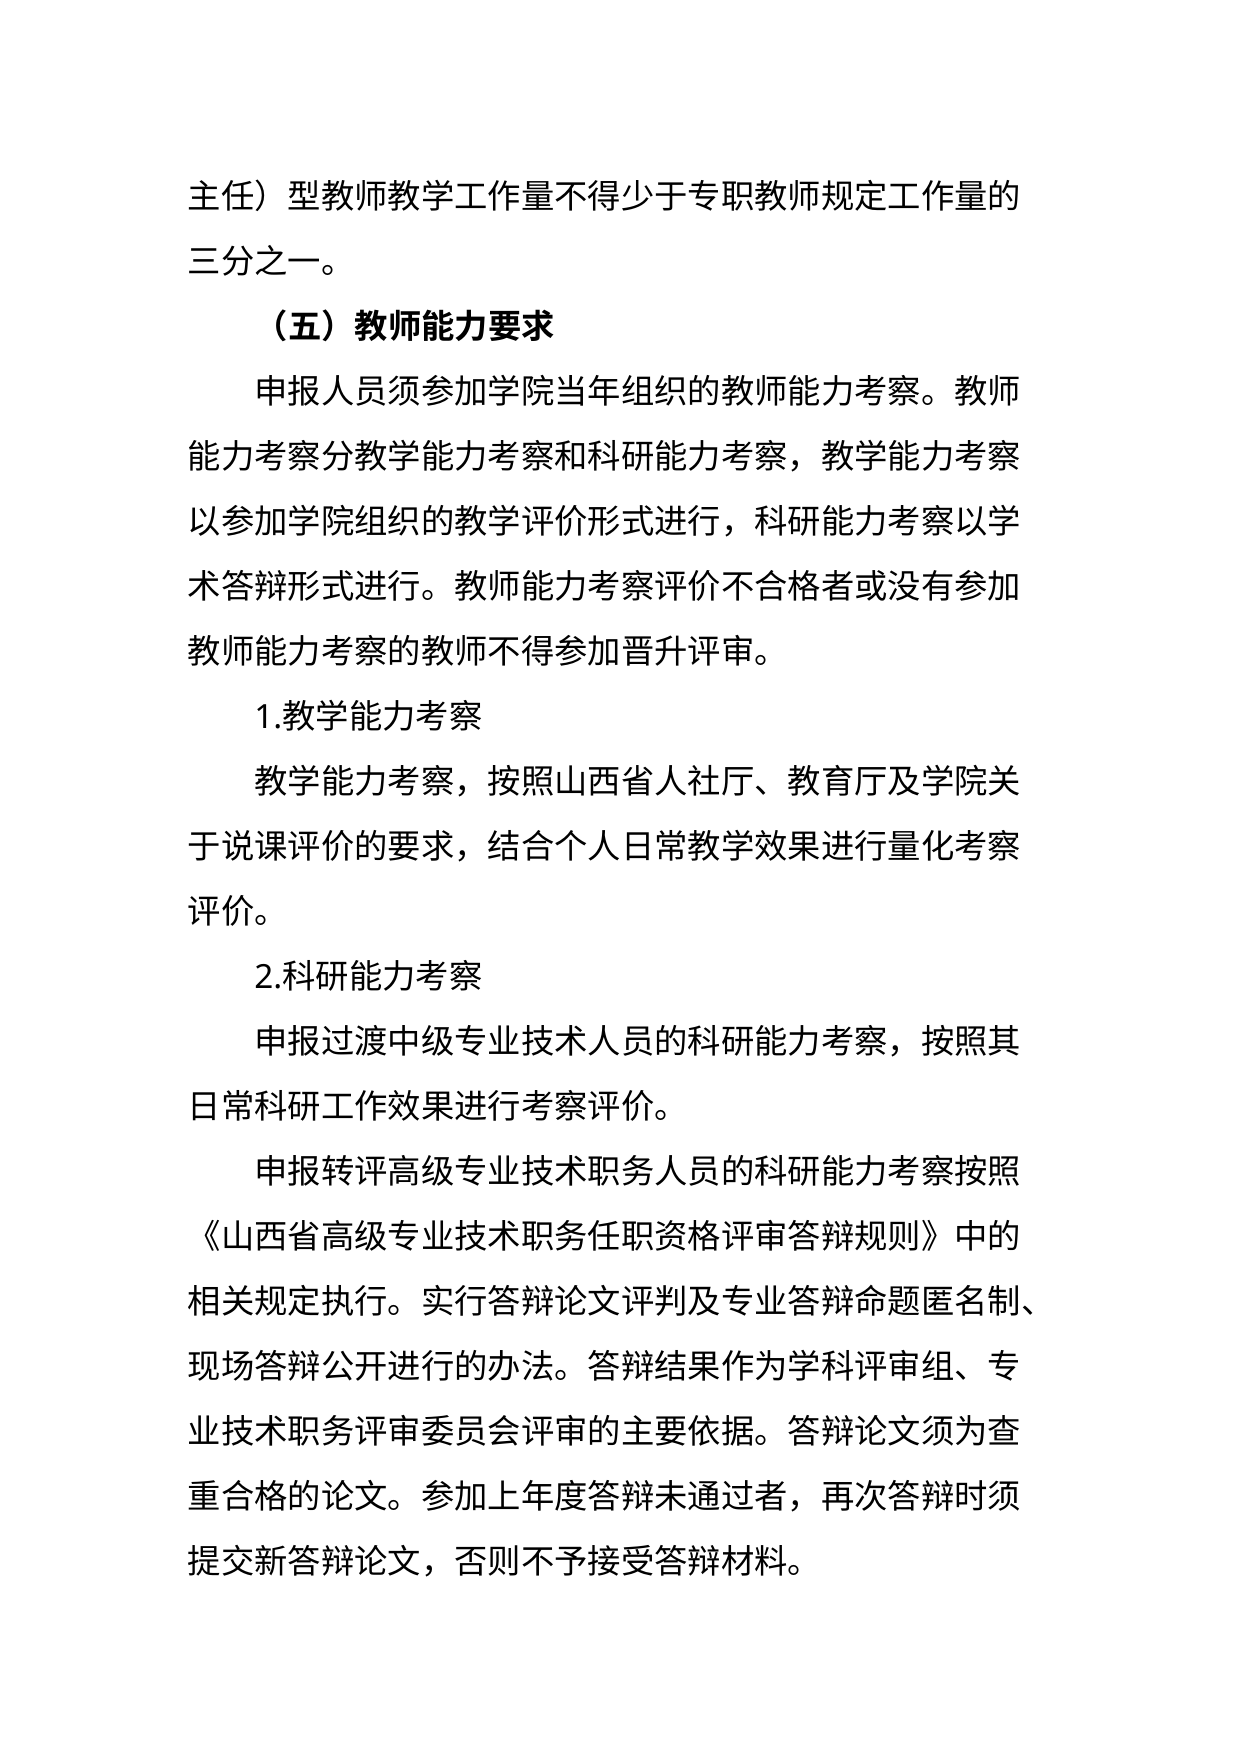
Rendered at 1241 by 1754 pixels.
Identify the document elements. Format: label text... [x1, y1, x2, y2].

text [187, 162, 1053, 292]
text 教学能力考察，按照山西省人社厅、教育厅及学院关于说课评价的要求，结合个人日常教学效果进行量化考察评价。 [187, 747, 1053, 942]
text 申报人员须参加学院当年组织的教师能力考察。教师能力考察分教学能力考察和科研能力考察，教学能力考察以参加学院组织的教学评价形式进行，科研能力考察以学术答辩形式进行。教师能力考察评价不合格者或没有参加教师能力考察的教师不得参加晋升评审。 [187, 357, 1053, 682]
text （五）教师能力要求 [187, 292, 1053, 357]
text 申报转评高级专业技术职务人员的科研能力考察按照《山西省高级专业技术职务任职资格评审答辩规则》中的相关规定执行。实行答辩论文评判及专业答辩命题匿名制、现场答辩公开进行的办法。答辩结果作为学科评审组、专业技术职务评审委员会评审的主要依据。答辩论文须为查重合格的论文。参加上年度答辩未通过者，再次答辩时须提交新答辩论文，否则不予接受答辩材料。 [187, 1137, 1053, 1592]
text 1.教学能力考察 [187, 682, 1053, 747]
text 2.科研能力考察 [187, 942, 1053, 1007]
text 申报过渡中级专业技术人员的科研能力考察，按照其日常科研工作效果进行考察评价。 [187, 1007, 1053, 1137]
